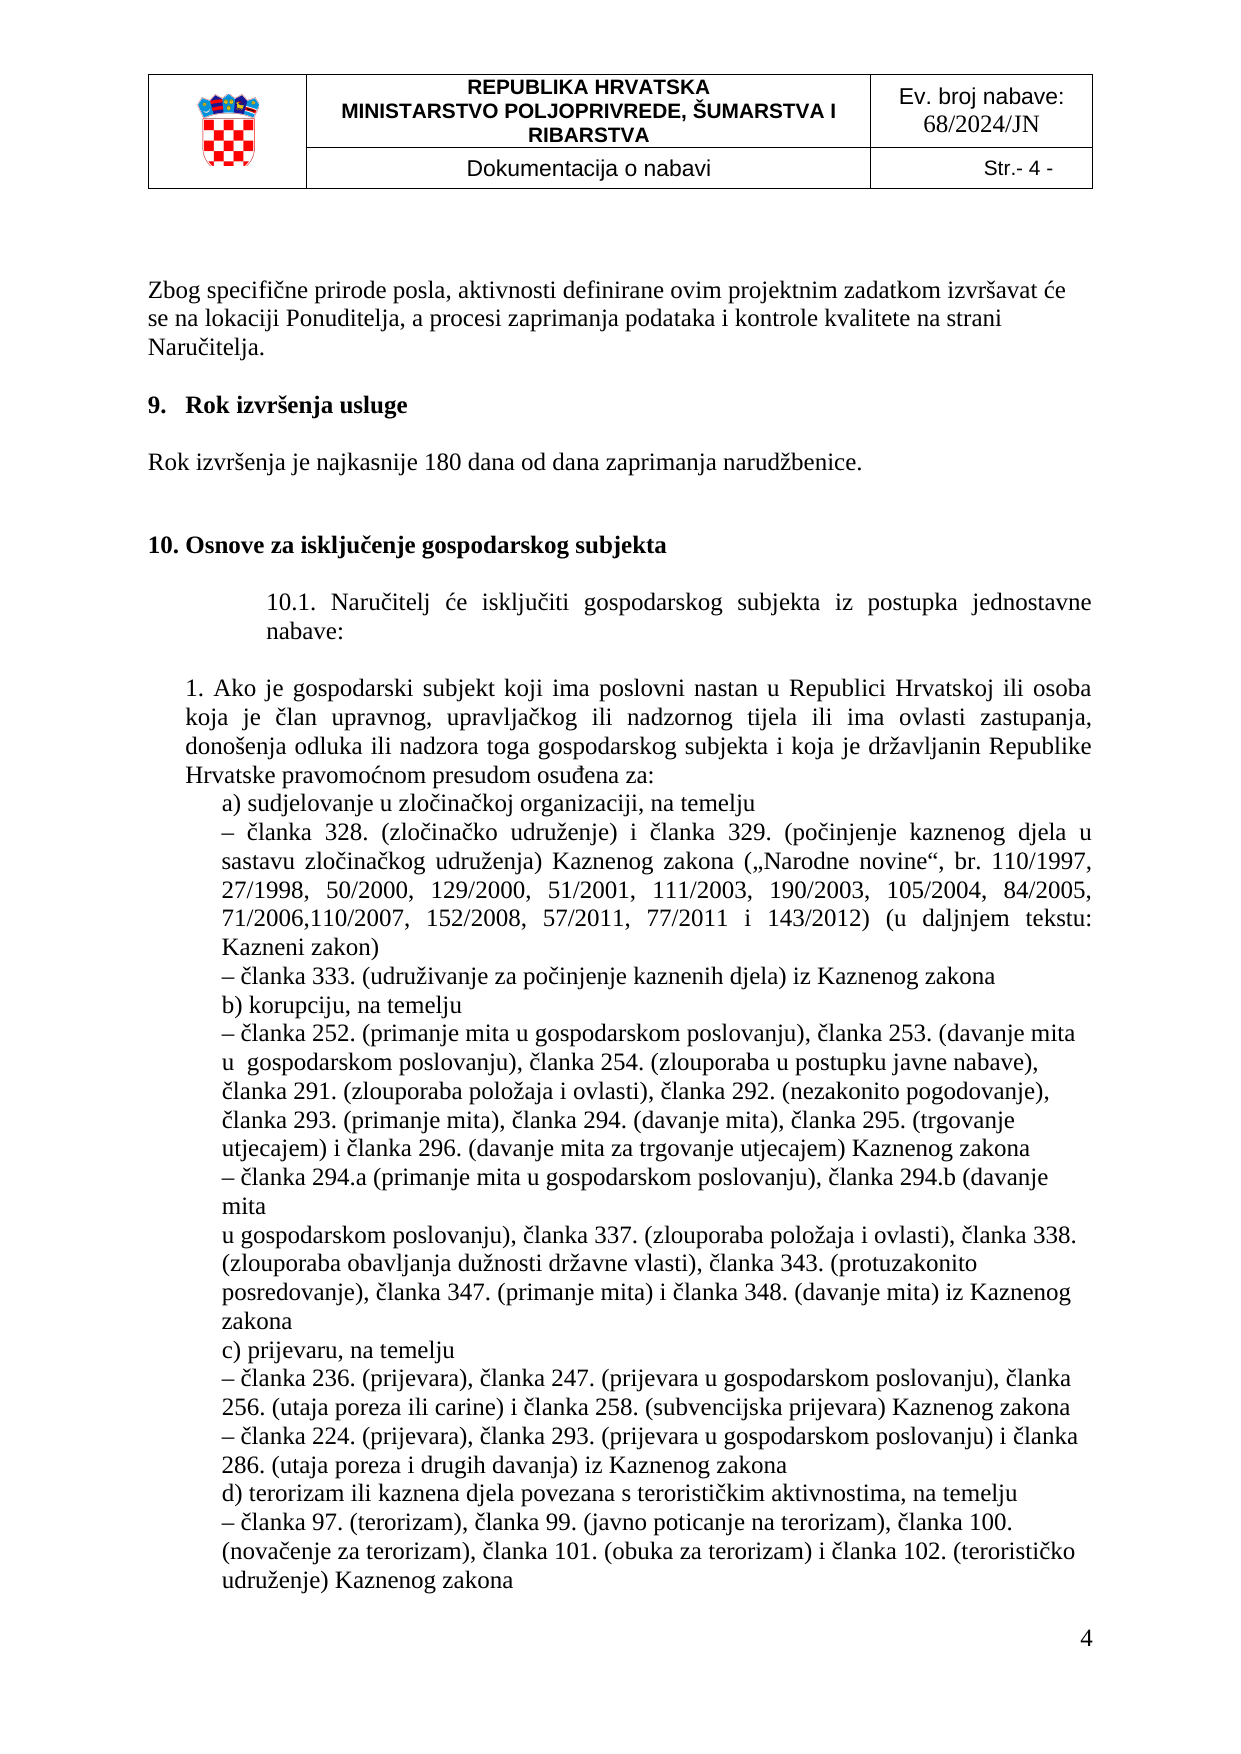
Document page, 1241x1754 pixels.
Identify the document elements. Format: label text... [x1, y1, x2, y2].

text – članka 328. (zločinačko udruženje) i članka 329. (počinjenje kaznenog djela u sastavu zločinačkog udruženja) Kaznenog zakona („Narodne novine“, br. 110/1997, 27/1998, 50/2000, 129/2000, 51/2001, 111/2003, 190/2003, 105/2004, 84/2005, 71/2006,110/2007, 152/2008, 57/2011, 77/2011 i 143/2012) (u daljnjem tekstu: Kazneni zakon) [221, 817, 1092, 961]
text Rok izvršenja je najkasnije 180 dana od dana zaprimanja narudžbenice. [148, 447, 1092, 476]
list Osnove za isključenje gospodarskog subjekta [148, 530, 1092, 558]
text a) sudjelovanje u zločinačkoj organizaciji, na temelju [148, 788, 1092, 817]
text – članka 236. (prijevara), članka 247. (prijevara u gospodarskom poslovanju), članka [148, 1363, 1092, 1392]
text 256. (utaja poreza ili carine) i članka 258. (subvencijska prijevara) Kaznenog zakona [148, 1392, 1092, 1421]
text udruženje) Kaznenog zakona [148, 1565, 1092, 1593]
list Rok izvršenja usluge [148, 390, 1092, 418]
text u gospodarskom poslovanju), članka 254. (zlouporaba u postupku javne nabave), [148, 1047, 1092, 1076]
text u gospodarskom poslovanju), članka 337. (zlouporaba položaja i ovlasti), članka 338. [148, 1220, 1092, 1248]
text 1. Ako je gospodarski subjekt koji ima poslovni nastan u Republici Hrvatskoj ili osoba koja je član upravnog, upravljačkog ili nadzornog tijela ili ima ovlasti zastupanja, donošenja odluka ili nadzora toga gospodarskog subjekta i koja je državljanin Republike Hrvatske pravomoćnom presudom osuđena za: [185, 673, 1092, 788]
text – članka 252. (primanje mita u gospodarskom poslovanju), članka 253. (davanje mita [148, 1018, 1092, 1047]
text 10.1. Naručitelj će isključiti gospodarskog subjekta iz postupka jednostavne nabave: [266, 587, 1092, 645]
text (zlouporaba obavljanja dužnosti državne vlasti), članka 343. (protuzakonito [148, 1248, 1092, 1277]
text posredovanje), članka 347. (primanje mita) i članka 348. (davanje mita) iz Kaznenog [148, 1277, 1092, 1306]
text 286. (utaja poreza i drugih davanja) iz Kaznenog zakona [221, 1450, 1092, 1478]
text mita [148, 1191, 1092, 1220]
text b) korupciju, na temelju [148, 990, 1092, 1018]
text – članka 224. (prijevara), članka 293. (prijevara u gospodarskom poslovanju) i članka [148, 1421, 1092, 1450]
text članka 293. (primanje mita), članka 294. (davanje mita), članka 295. (trgovanje [148, 1105, 1092, 1133]
text c) prijevaru, na temelju [148, 1335, 1092, 1363]
text d) terorizam ili kaznena djela povezana s terorističkim aktivnostima, na temelju [148, 1478, 1092, 1507]
picture [197, 94, 260, 166]
text zakona [221, 1306, 1092, 1335]
text (novačenje za terorizam), članka 101. (obuka za terorizam) i članka 102. (terorističko [148, 1536, 1092, 1565]
text Zbog specifične prirode posla, aktivnosti definirane ovim projektnim zadatkom izvršavat će se na lokaciji Ponuditelja, a procesi zaprimanja podataka i kontrole kvalitete na strani Naručitelja. [148, 275, 1092, 361]
text – članka 294.a (primanje mita u gospodarskom poslovanju), članka 294.b (davanje [148, 1162, 1092, 1191]
text članka 291. (zlouporaba položaja i ovlasti), članka 292. (nezakonito pogodovanje), [148, 1076, 1092, 1105]
text – članka 333. (udruživanje za počinjenje kaznenih djela) iz Kaznenog zakona [148, 961, 1092, 990]
text utjecajem) i članka 296. (davanje mita za trgovanje utjecajem) Kaznenog zakona [148, 1133, 1092, 1162]
text – članka 97. (terorizam), članka 99. (javno poticanje na terorizam), članka 100. [148, 1507, 1092, 1536]
